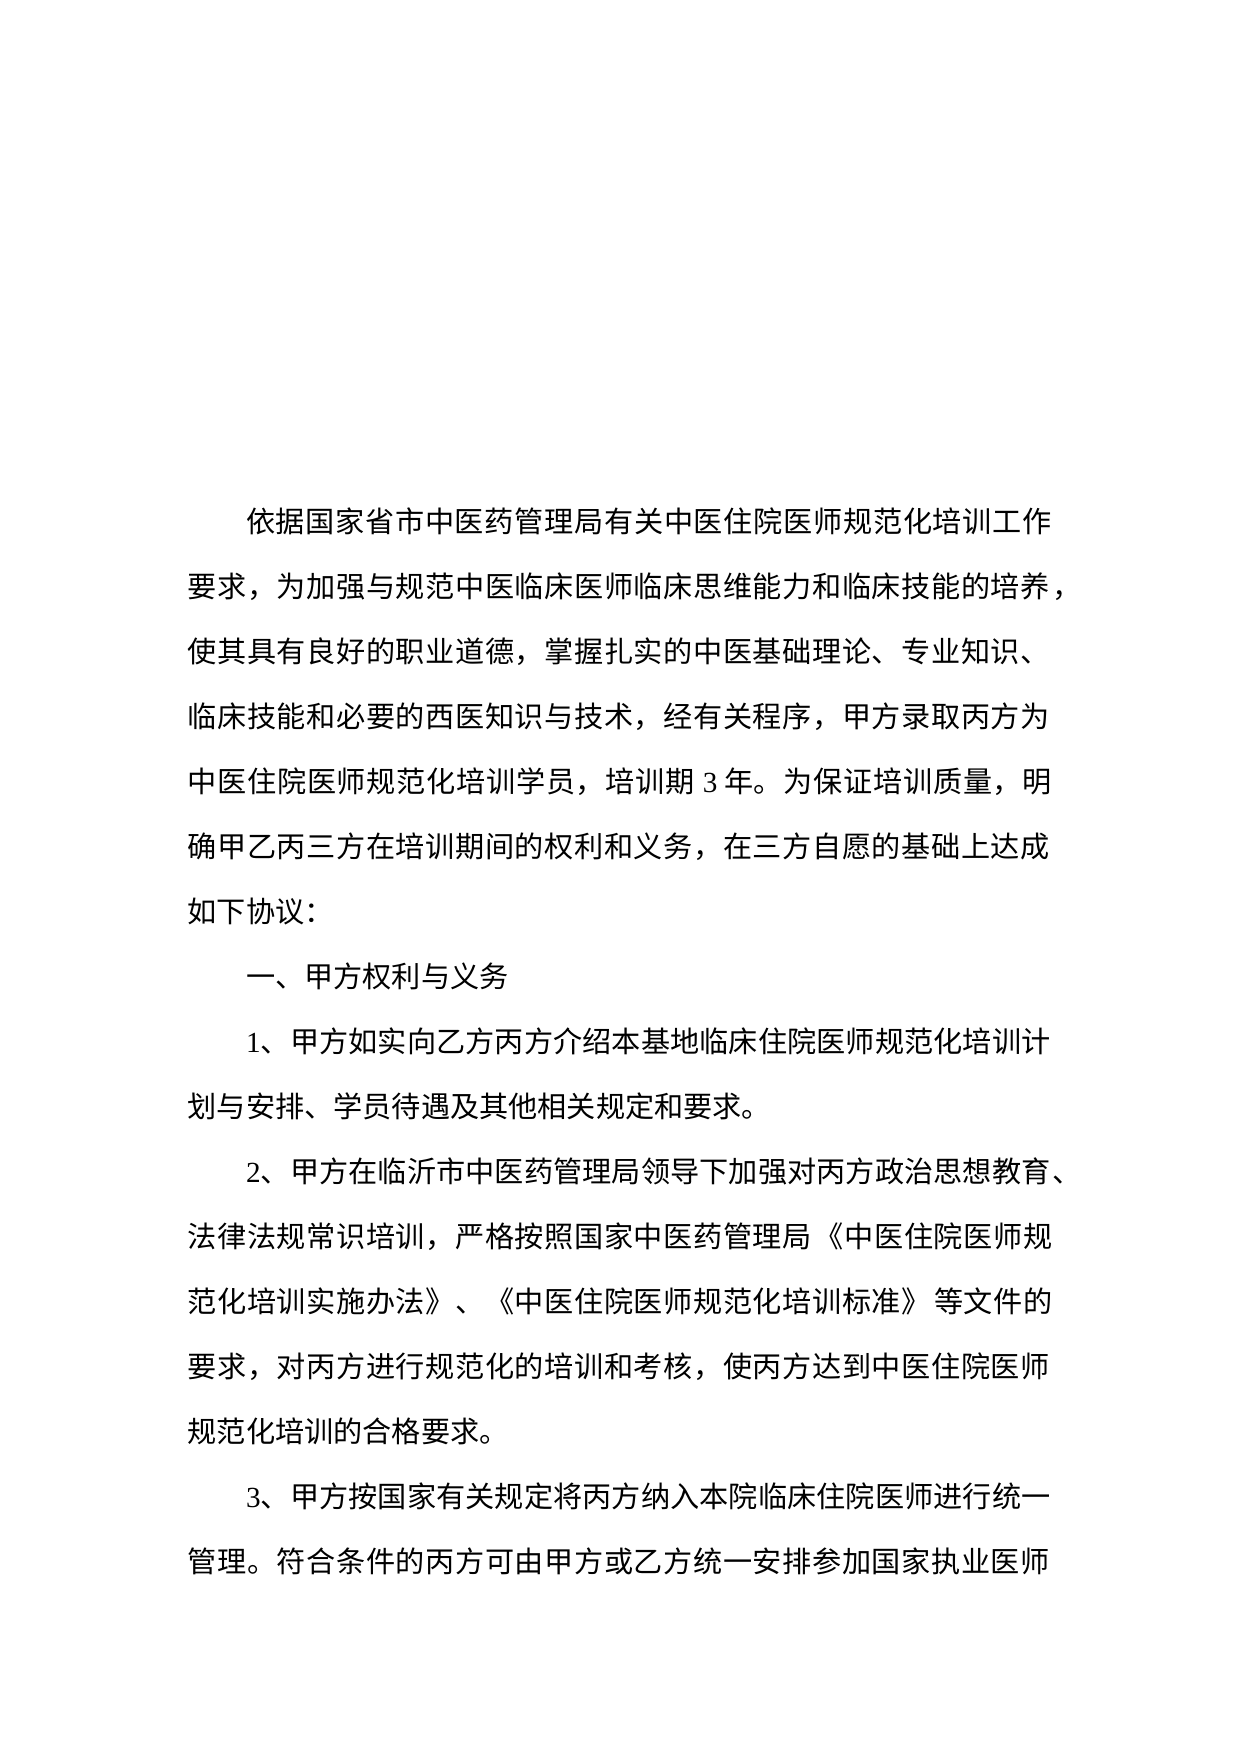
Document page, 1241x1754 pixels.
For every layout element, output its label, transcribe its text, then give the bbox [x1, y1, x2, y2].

text 一、甲方权利与义务 [187, 942, 1053, 1007]
text 依据国家省市中医药管理局有关中医住院医师规范化培训工作要求，为加强与规范中医临床医师临床思维能力和临床技能的培养，使其具有良好的职业道德，掌握扎实的中医基础理论、专业知识、临床技能和必要的西医知识与技术，经有关程序，甲方录取丙方为中医住院医师规范化培训学员，培训期3年。为保证培训质量，明确甲乙丙三方在培训期间的权利和义务，在三方自愿的基础上达成如下协议： [187, 487, 1053, 942]
text 1、甲方如实向乙方丙方介绍本基地临床住院医师规范化培训计划与安排、学员待遇及其他相关规定和要求。 [187, 1007, 1053, 1137]
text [187, 1462, 1053, 1592]
text 2、甲方在临沂市中医药管理局领导下加强对丙方政治思想教育、法律法规常识培训，严格按照国家中医药管理局《中医住院医师规范化培训实施办法》、《中医住院医师规范化培训标准》等文件的要求，对丙方进行规范化的培训和考核，使丙方达到中医住院医师规范化培训的合格要求。 [187, 1137, 1053, 1462]
